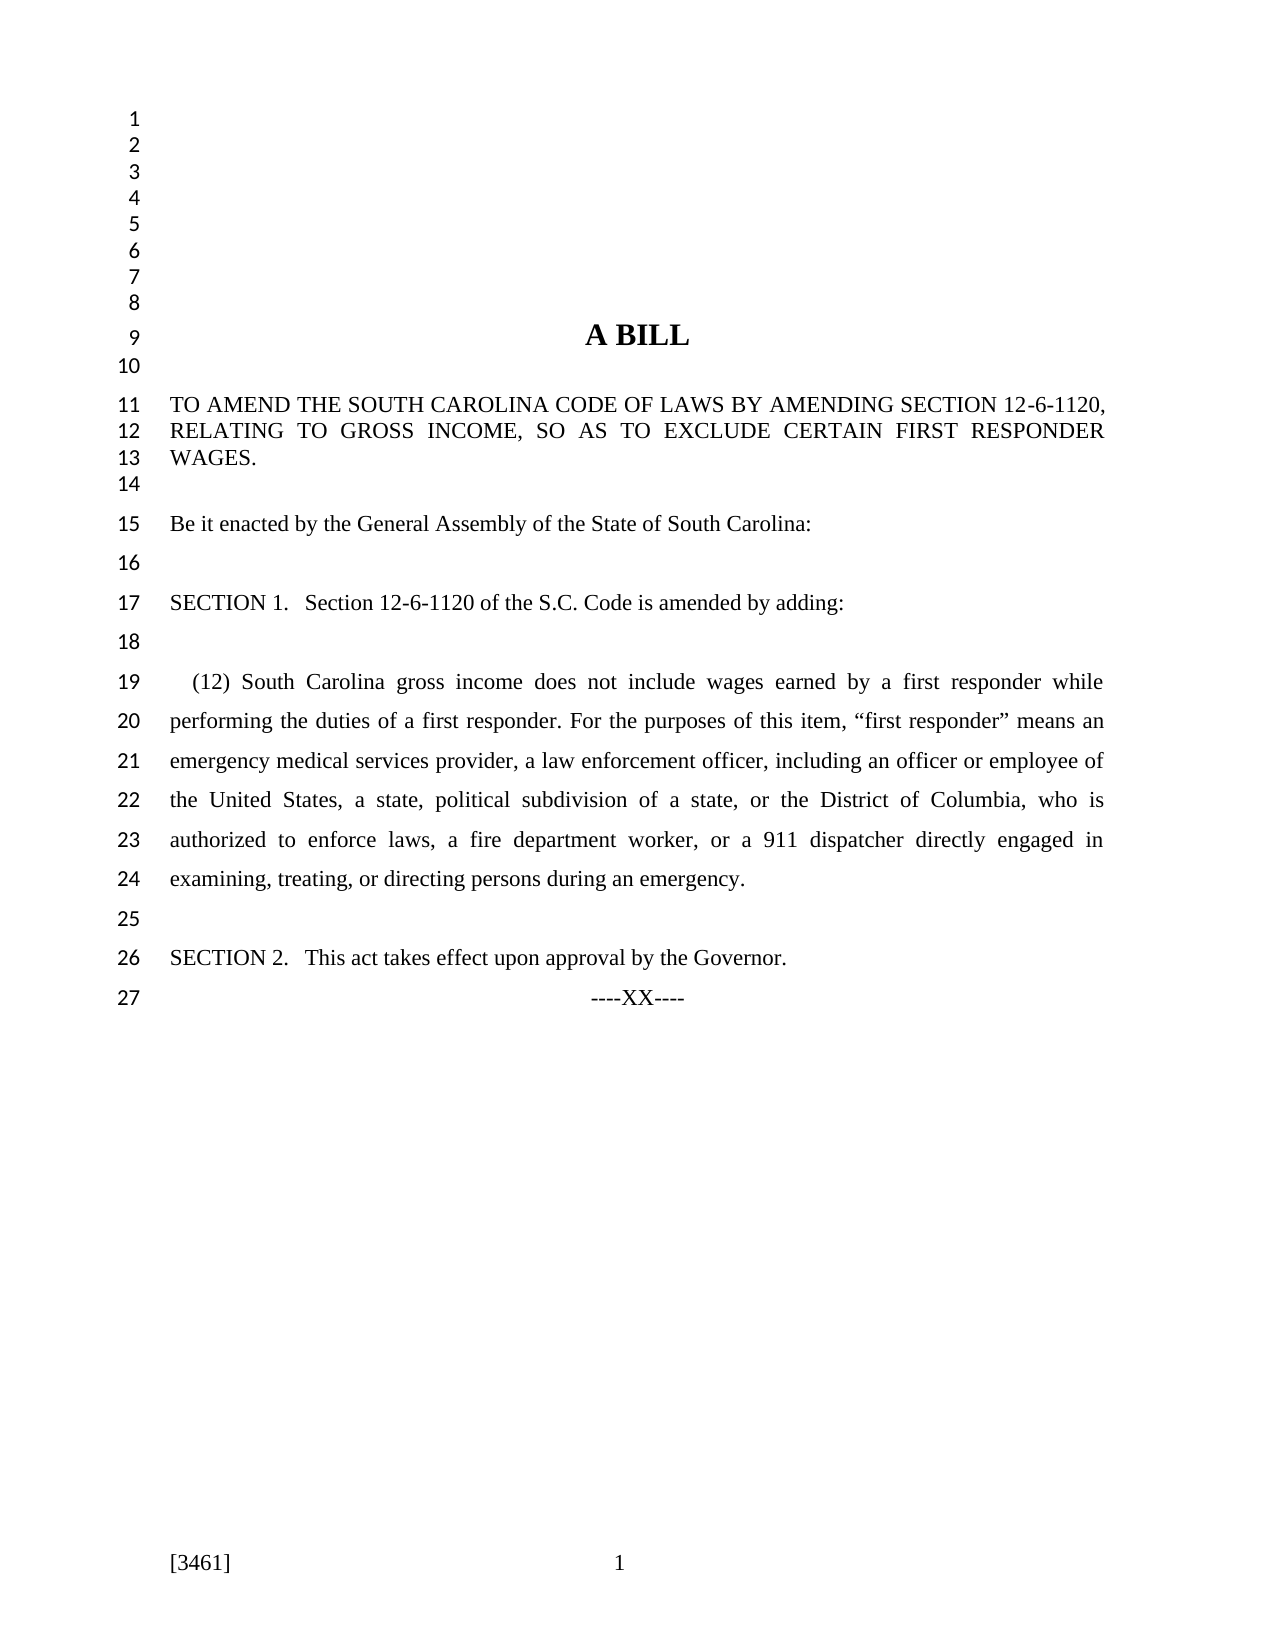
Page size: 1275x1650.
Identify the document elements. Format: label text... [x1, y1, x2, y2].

text Be it enacted by the General Assembly of the State of South Carolina: [169, 510, 1106, 536]
text (12) South Carolina gross income does not include wages earned by a first responder while performing the duties of a first responder. For the purposes of this item, “first responder” means an emergency medical services provider, a law enforcement officer, including an officer or employee of the United States, a state, political subdivision of a state, or the District of Columbia, who is authorized to enforce laws, a fire department worker, or a 911 dispatcher directly engaged in examining, treating, or directing persons during an emergency. [169, 668, 1106, 891]
text ----XX---- [169, 983, 1106, 1010]
text SECTION 1. Section 12‑6‑1120 of the S.C. Code is amended by adding: [169, 589, 1106, 615]
text A bill [169, 316, 1106, 352]
text SECTION 2. This act takes effect upon approval by the Governor. [169, 944, 1106, 970]
